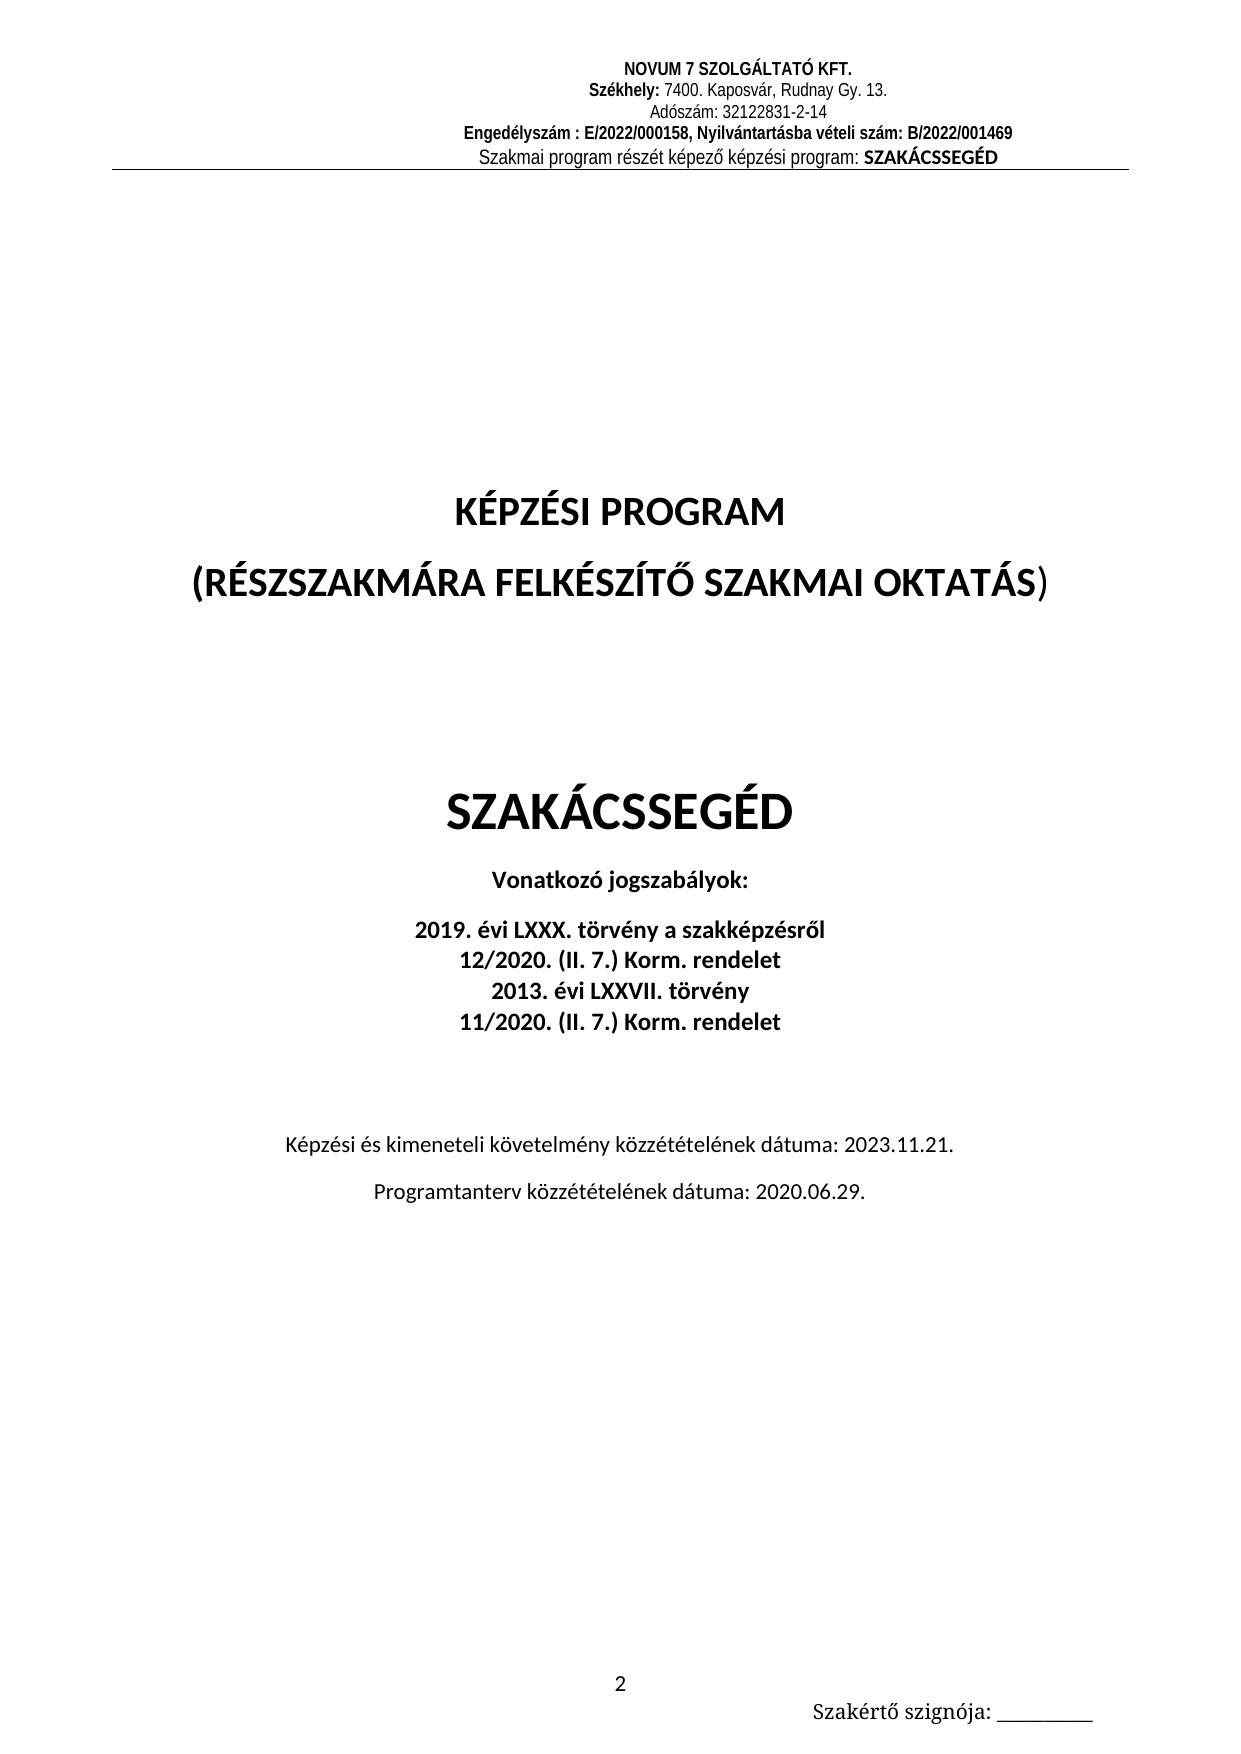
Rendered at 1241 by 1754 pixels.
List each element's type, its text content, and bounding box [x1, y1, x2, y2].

text Vonatkozó jogszabályok: [148, 864, 1093, 895]
text (RÉSZSZAKMÁRA FELKÉSZÍTŐ szakmai OKTATÁS) [148, 556, 1093, 607]
text 11/2020. (II. 7.) Korm. rendelet [148, 1006, 1093, 1036]
text SZAKÁCSSEGÉD [148, 776, 1093, 843]
text Programtanterv közzétételének dátuma: 2020.06.29. [148, 1177, 1093, 1205]
text 2013. évi LXXVII. törvény [148, 975, 1093, 1006]
text 12/2020. (II. 7.) Korm. rendelet [148, 944, 1093, 975]
text 2019. évi LXXX. törvény a szakképzésről [148, 914, 1093, 944]
text KÉPZÉSI PROGRAM [148, 484, 1093, 535]
text Képzési és kimeneteli követelmény közzétételének dátuma: 2023.11.21. [148, 1130, 1093, 1158]
